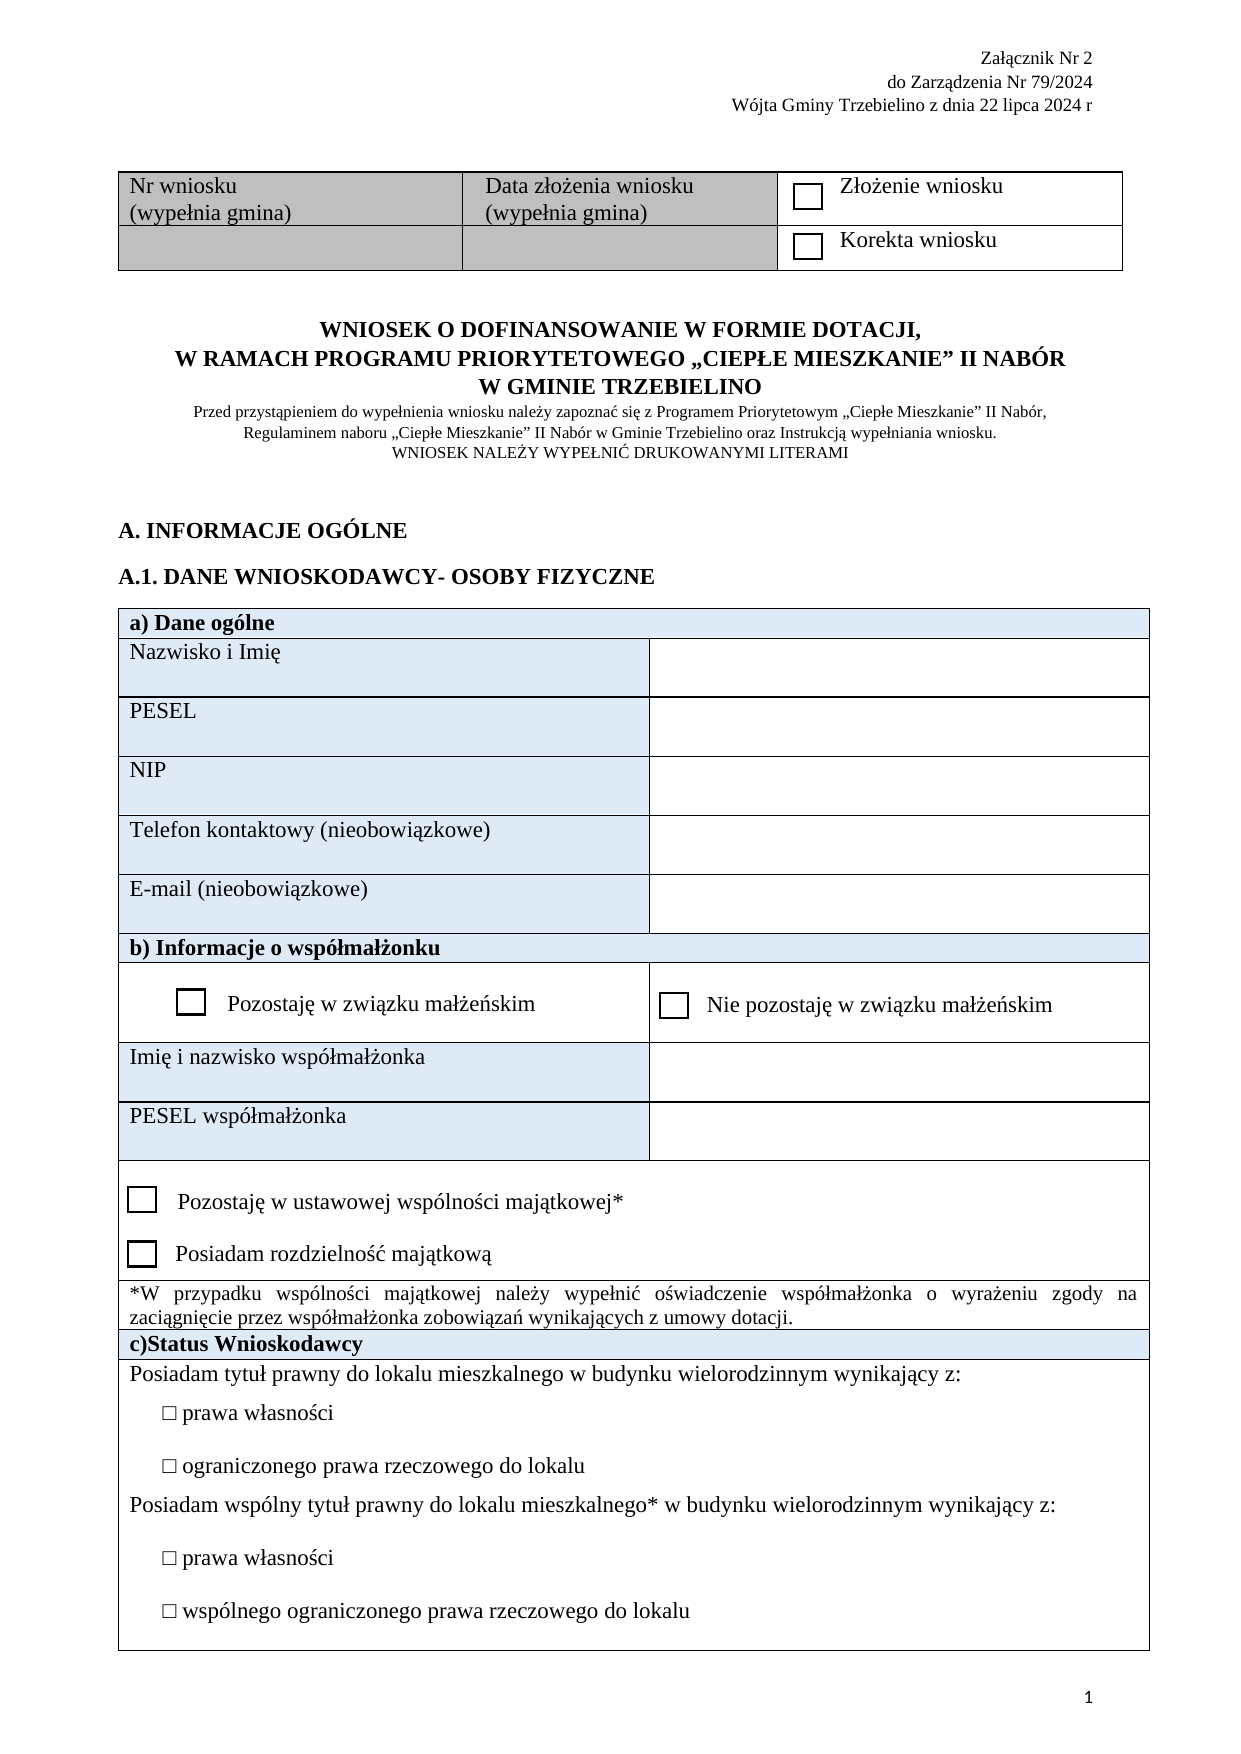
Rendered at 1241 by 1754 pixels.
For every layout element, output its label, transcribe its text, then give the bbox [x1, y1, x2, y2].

table_cell Pozostaję w związku małżeńskim [119, 963, 649, 1042]
list A.1. DANE WNIOSKODAWCY- OSOBY FIZYCZNE [118, 563, 1093, 589]
text Przed przystąpieniem do wypełnienia wniosku należy zapoznać się z Programem Priorytetowym „Ciepłe Mieszkanie” II Nabór, Regulaminem naboru „Ciepłe Mieszkanie” II Nabór w Gminie Trzebielino oraz Instrukcją wypełniania wniosku. [148, 402, 1093, 442]
table_cell b) Informacje o współmałżonku [119, 934, 1149, 962]
table_cell Imię i nazwisko współmałżonka [119, 1043, 649, 1101]
table_cell [650, 639, 1149, 696]
text WNIOSEK NALEŻY WYPEŁNIĆ DRUKOWANYMI LITERAMI [148, 443, 1093, 462]
table_cell [650, 816, 1149, 874]
table_cell *W przypadku wspólności majątkowej należy wypełnić oświadczenie współmałżonka o wyrażeniu zgody na zaciągnięcie przez współmałżonka zobowiązań wynikających z umowy dotacji. [119, 1281, 1149, 1329]
table_cell NIP [119, 757, 649, 814]
table_cell Pozostaję w ustawowej wspólności majątkowej* Posiadam rozdzielność majątkową [119, 1161, 1149, 1280]
table_cell E-mail (nieobowiązkowe) [119, 875, 649, 933]
table_cell Nazwisko i Imię [119, 639, 649, 696]
table_cell PESEL współmałżonka [119, 1103, 649, 1160]
table_header [463, 173, 777, 225]
table_cell Posiadam tytuł prawny do lokalu mieszkalnego w budynku wielorodzinnym wynikający z: □ prawa własności □ ograniczonego prawa rzeczowego do lokalu Posiadam wspólny tytuł prawny do lokalu mieszkalnego* w budynku wielorodzinnym wynikający z: □ prawa własności □ wspólnego ograniczonego prawa rzeczowego do lokalu [119, 1360, 1149, 1649]
table_cell Nie pozostaję w związku małżeńskim [650, 963, 1149, 1042]
table_cell [778, 226, 1122, 270]
table_cell [650, 875, 1149, 933]
text WNIOSEK O DOFINANSOWANIE W FORMIE DOTACJI, [148, 316, 1093, 343]
table_cell c)Status Wnioskodawcy [119, 1330, 1149, 1359]
table_header a) Dane ogólne [119, 609, 1149, 637]
table_cell Telefon kontaktowy (nieobowiązkowe) [119, 816, 649, 874]
table_header Nr wniosku (wypełnia gmina) [119, 173, 462, 225]
table_cell [650, 757, 1149, 814]
table_cell PESEL [119, 698, 649, 756]
text W GMINIE TRZEBIELINO [148, 373, 1093, 400]
table_cell [650, 1103, 1149, 1160]
text W RAMACH PROGRAMU PRIORYTETOWEGO „CIEPŁE MIESZKANIE” II NABÓR [148, 345, 1093, 371]
table_cell [463, 226, 777, 270]
table_cell [119, 226, 462, 270]
table_cell [650, 698, 1149, 756]
table_cell [650, 1043, 1149, 1101]
text A. INFORMACJE OGÓLNE [118, 518, 1093, 544]
table_header [778, 173, 1122, 225]
